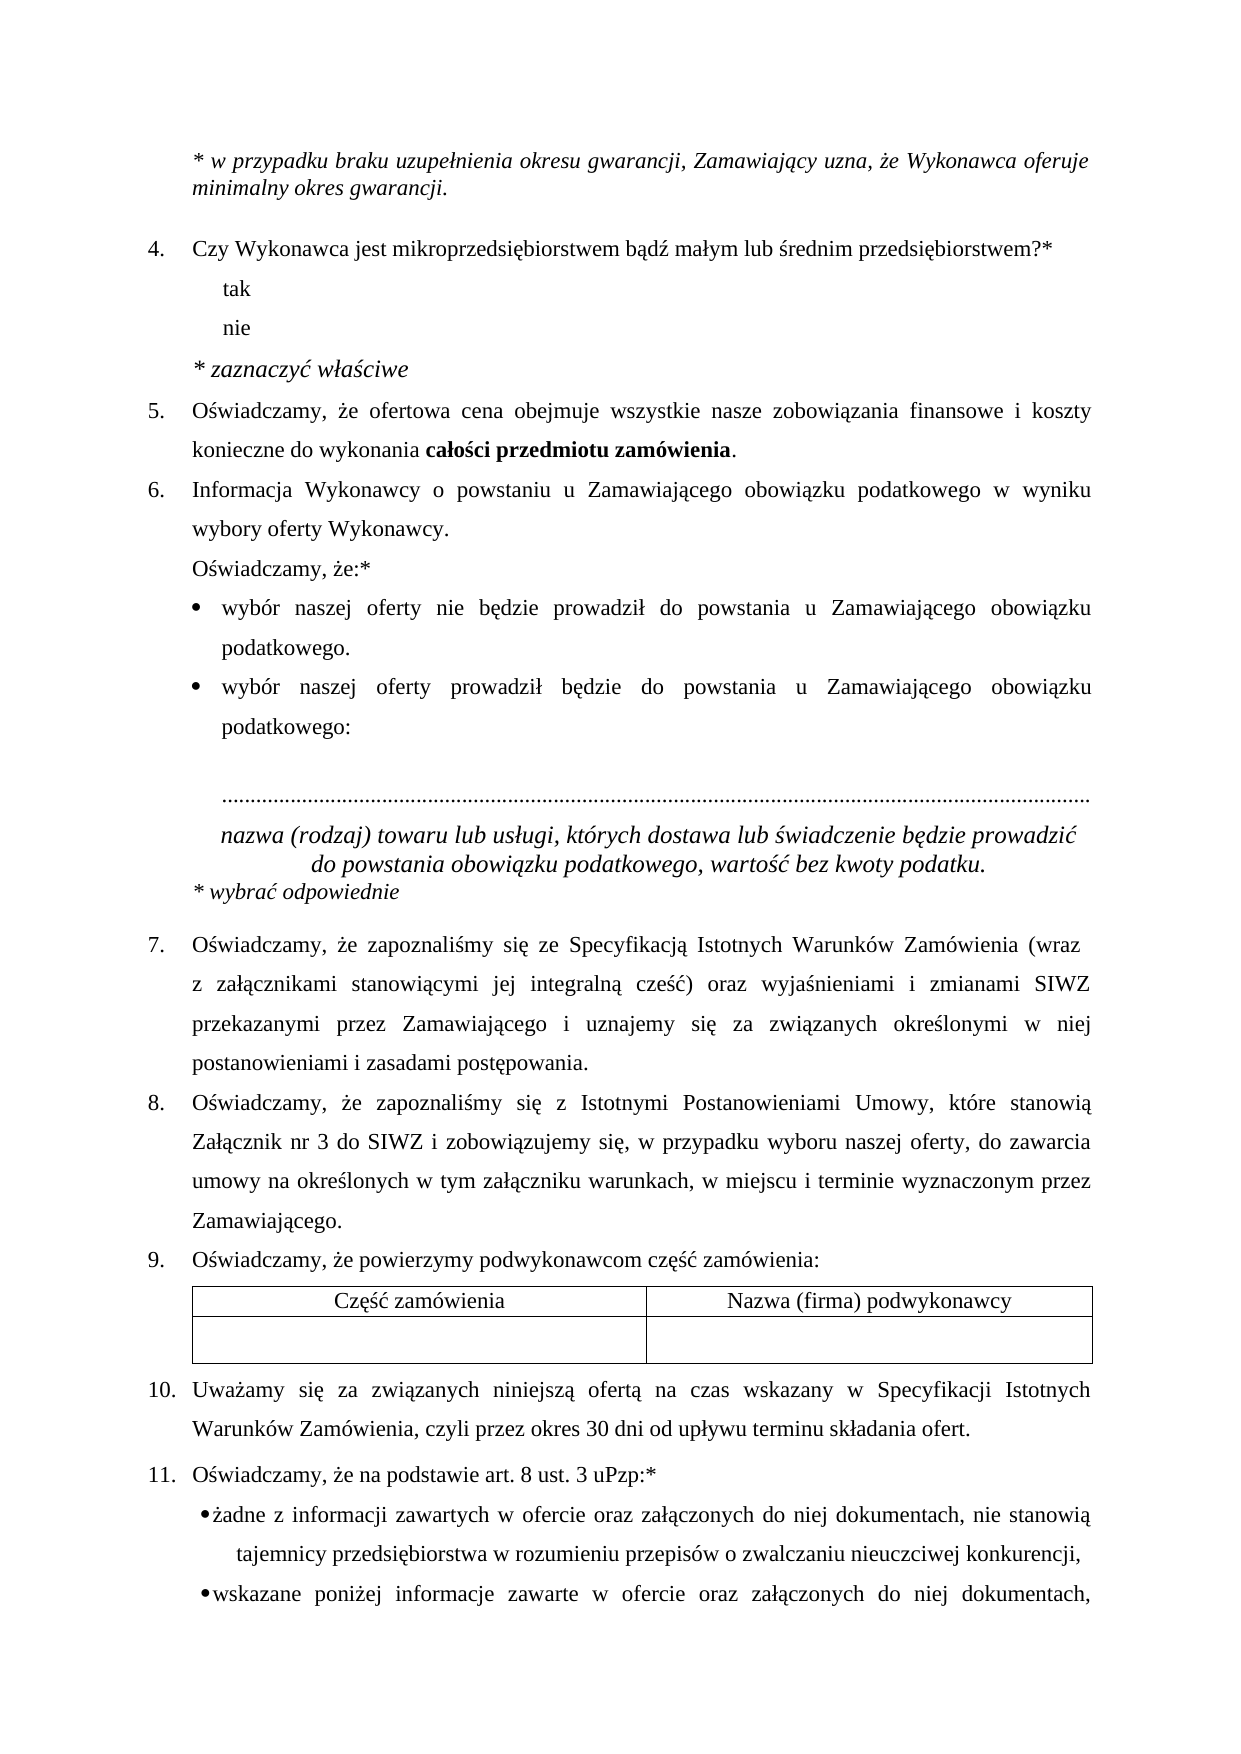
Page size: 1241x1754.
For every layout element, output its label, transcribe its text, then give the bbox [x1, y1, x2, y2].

list tak [185, 275, 1093, 301]
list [201, 1580, 1093, 1606]
list żadne z informacji zawartych w ofercie oraz załączonych do niej dokumentach, nie stanowią tajemnicy przedsiębiorstwa w rozumieniu przepisów o zwalczaniu nieuczciwej konkurencji, [201, 1501, 1093, 1567]
table_header Część zamówienia [193, 1287, 646, 1316]
subtitle Czy Wykonawca jest mikroprzedsiębiorstwem bądź małym lub średnim przedsiębiorstwem?* [148, 235, 1093, 262]
text nazwa (rodzaj) towaru lub usługi, których dostawa lub świadczenie będzie prowadzić do powstania obowiązku podatkowego, wartość bez kwoty podatku. [207, 820, 1093, 878]
list Uważamy się za związanych niniejszą ofertą na czas wskazany w Specyfikacji Istotnych Warunków Zamówienia, czyli przez okres 30 dni od upływu terminu składania ofert. [148, 1376, 1093, 1442]
text Oświadczamy, że:* [192, 555, 1093, 581]
list Oświadczamy, że zapoznaliśmy się ze Specyfikacją Istotnych Warunków Zamówienia (wraz z załącznikami stanowiącymi jej integralną cześć) oraz wyjaśnieniami i zmianami SIWZ przekazanymi przez Zamawiającego i uznajemy się za związanych określonymi w niej postanowieniami i zasadami postępowania. [148, 931, 1093, 1075]
list wybór naszej oferty prowadził będzie do powstania u Zamawiającego obowiązku podatkowego: [192, 673, 1093, 739]
table_cell [647, 1317, 1092, 1362]
text * zaznaczyć właściwe [192, 354, 1093, 382]
table_cell [193, 1317, 646, 1362]
list wybór naszej oferty nie będzie prowadził do powstania u Zamawiającego obowiązku podatkowego. [192, 594, 1093, 660]
table_header Nazwa (firma) podwykonawcy [647, 1287, 1092, 1316]
text * wybrać odpowiednie [169, 878, 1093, 904]
list Oświadczamy, że powierzymy podwykonawcom część zamówienia: [148, 1246, 1093, 1273]
list Informacja Wykonawcy o powstaniu u Zamawiającego obowiązku podatkowego w wyniku wybory oferty Wykonawcy. [148, 476, 1093, 542]
list Oświadczamy, że na podstawie art. 8 ust. 3 uPzp:* [148, 1461, 1093, 1488]
subtitle * w przypadku braku uzupełnienia okresu gwarancji, Zamawiający uzna, że Wykonawca oferuje minimalny okres gwarancji. [192, 148, 1093, 200]
list Oświadczamy, że ofertowa cena obejmuje wszystkie nasze zobowiązania finansowe i koszty konieczne do wykonania całości przedmiotu zamówienia. [148, 397, 1093, 463]
text ........................................................................................................................................................ [221, 781, 1093, 807]
list Oświadczamy, że zapoznaliśmy się z Istotnymi Postanowieniami Umowy, które stanowią Załącznik nr 3 do SIWZ i zobowiązujemy się, w przypadku wyboru naszej oferty, do zawarcia umowy na określonych w tym załączniku warunkach, w miejscu i terminie wyznaczonym przez Zamawiającego. [148, 1088, 1093, 1233]
list nie [185, 314, 1093, 341]
